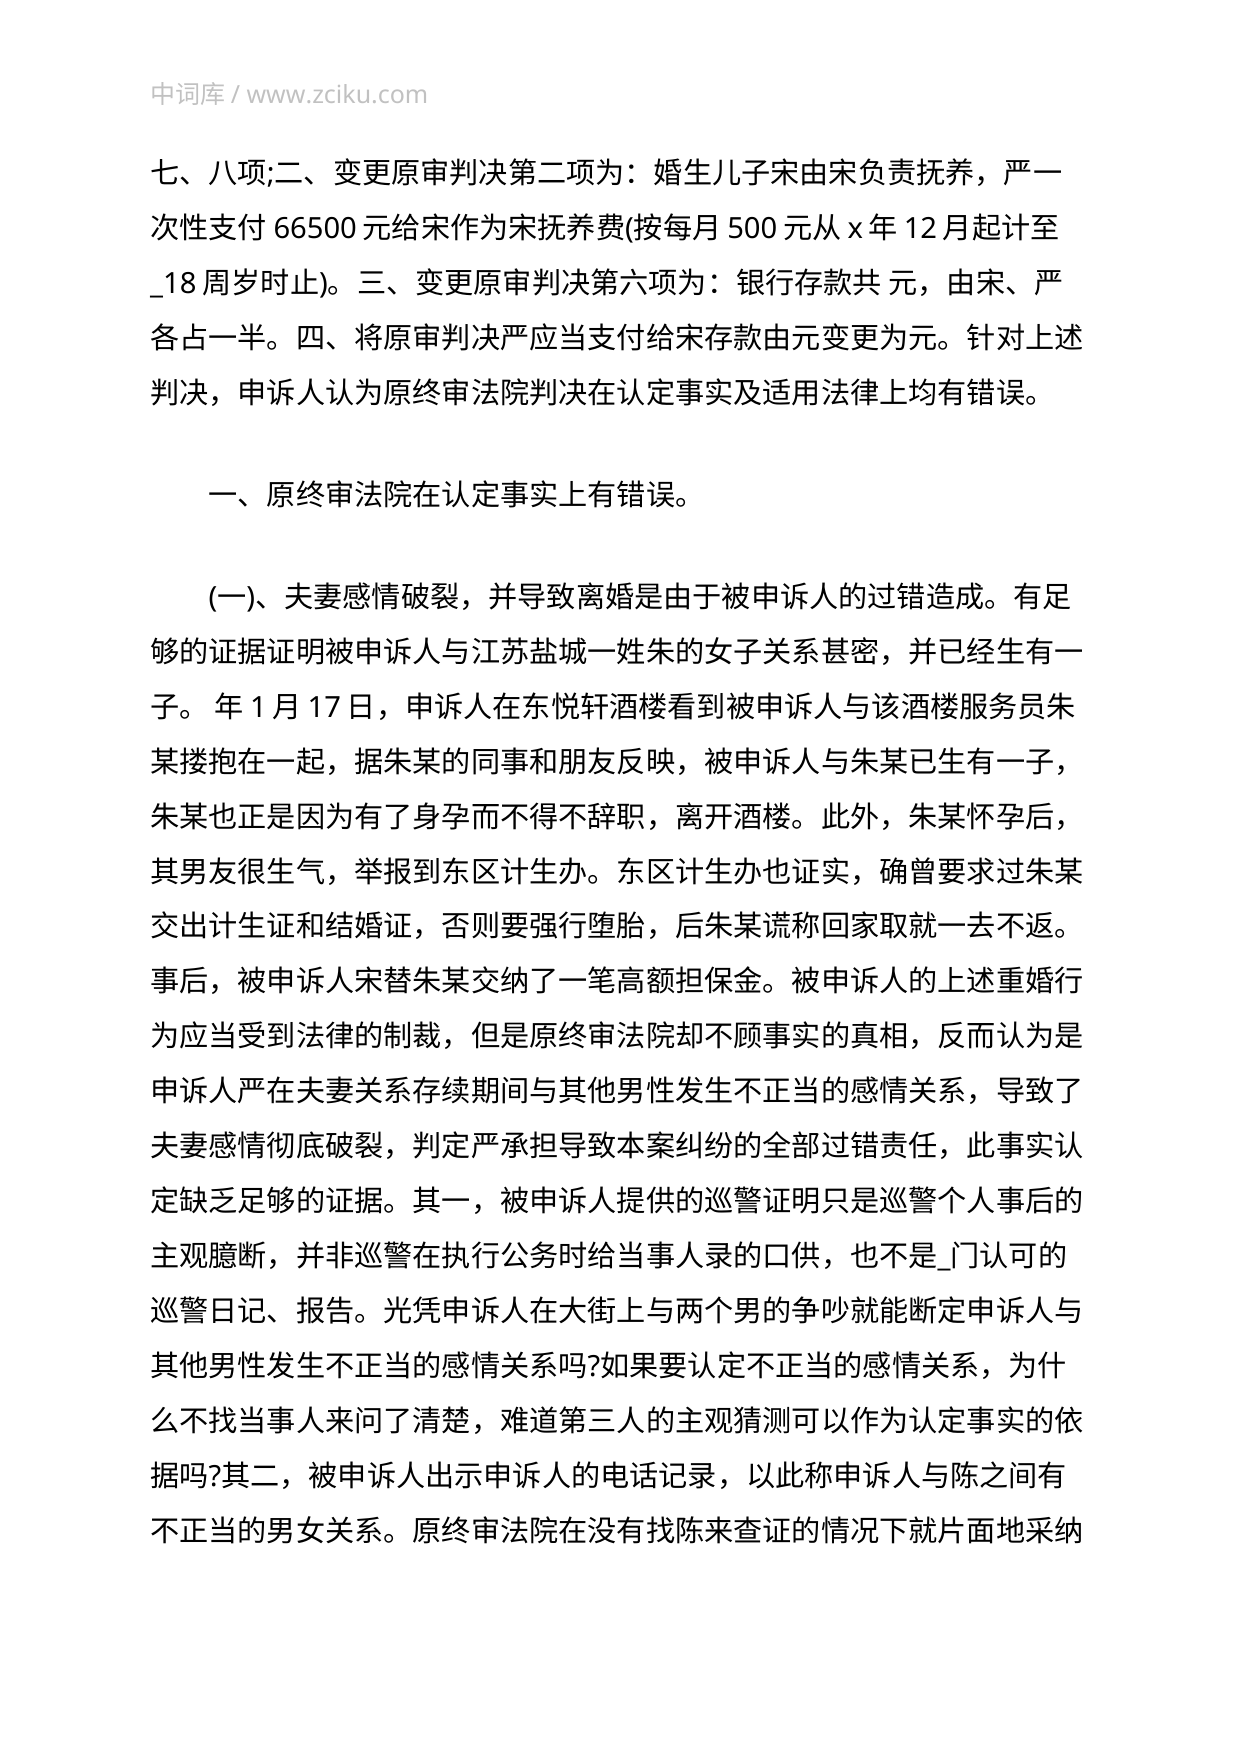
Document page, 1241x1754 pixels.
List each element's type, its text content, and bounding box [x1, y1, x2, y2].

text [150, 150, 1090, 412]
text 一、原终审法院在认定事实上有错误。 [150, 472, 1090, 514]
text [150, 573, 1090, 1549]
